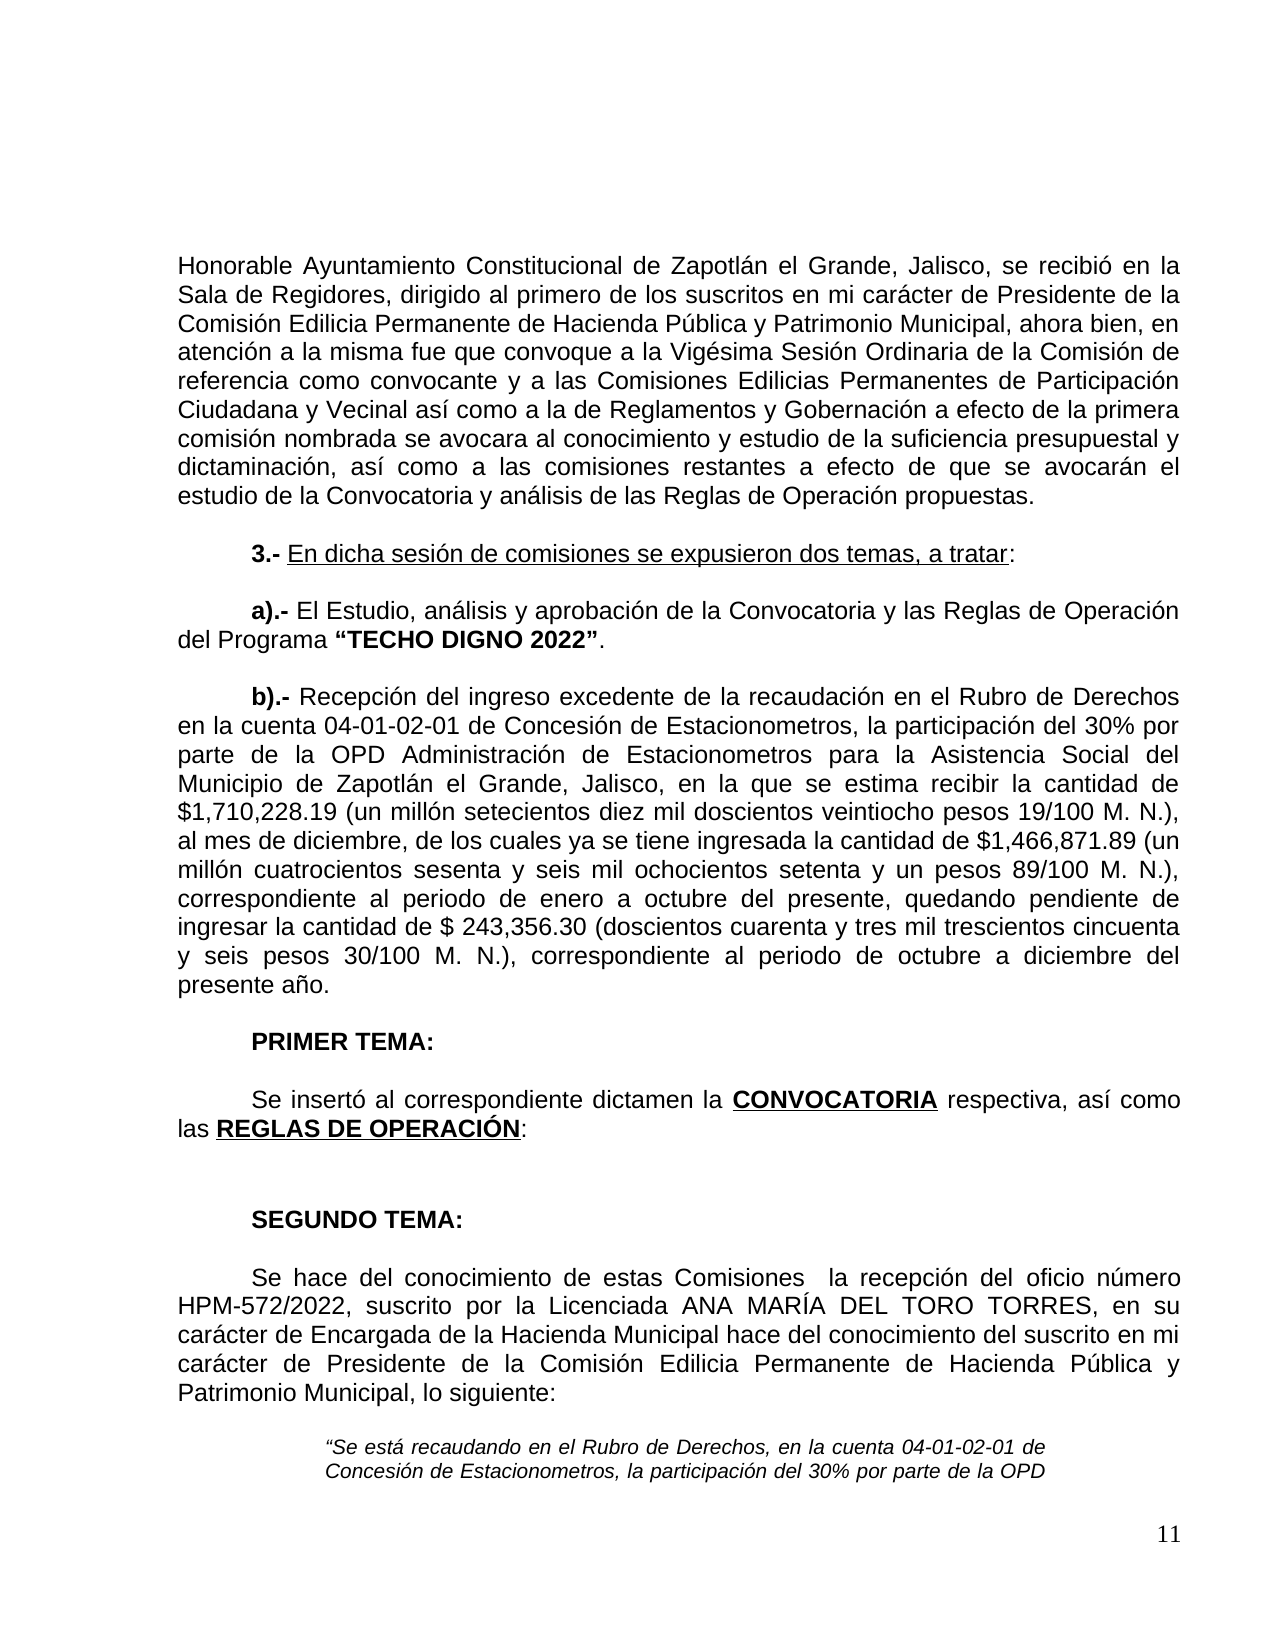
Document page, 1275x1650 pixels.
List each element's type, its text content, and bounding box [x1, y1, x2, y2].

text Se hace del conocimiento de estas Comisiones la recepción del oficio número HPM-572/2022, suscrito por la Licenciada ANA MARÍA DEL TORO TORRES, en su carácter de Encargada de la Hacienda Municipal hace del conocimiento del suscrito en mi carácter de Presidente de la Comisión Edilicia Permanente de Hacienda Pública y Patrimonio Municipal, lo siguiente: [177, 1263, 1181, 1406]
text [177, 251, 1181, 510]
text PRIMER TEMA: [177, 1027, 1181, 1056]
text 3.- En dicha sesión de comisiones se expusieron dos temas, a tratar: [177, 538, 1181, 567]
text a).- El Estudio, análisis y aprobación de la Convocatoria y las Reglas de Operación del Programa “TECHO DIGNO 2022”. [177, 596, 1181, 653]
text SEGUNDO TEMA: [177, 1205, 1181, 1234]
text Se insertó al correspondiente dictamen la CONVOCATORIA respectiva, así como las REGLAS DE OPERACIÓN: [177, 1085, 1181, 1142]
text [325, 1435, 1048, 1483]
text b).- Recepción del ingreso excedente de la recaudación en el Rubro de Derechos en la cuenta 04-01-02-01 de Concesión de Estacionometros, la participación del 30% por parte de la OPD Administración de Estacionometros para la Asistencia Social del Municipio de Zapotlán el Grande, Jalisco, en la que se estima recibir la cantidad de $1,710,228.19 (un millón setecientos diez mil doscientos veintiocho pesos 19/100 M. N.), al mes de diciembre, de los cuales ya se tiene ingresada la cantidad de $1,466,871.89 (un millón cuatrocientos sesenta y seis mil ochocientos setenta y un pesos 89/100 M. N.), correspondiente al periodo de enero a octubre del presente, quedando pendiente de ingresar la cantidad de $ 243,356.30 (doscientos cuarenta y tres mil trescientos cincuenta y seis pesos 30/100 M. N.), correspondiente al periodo de octubre a diciembre del presente año. [177, 682, 1181, 998]
